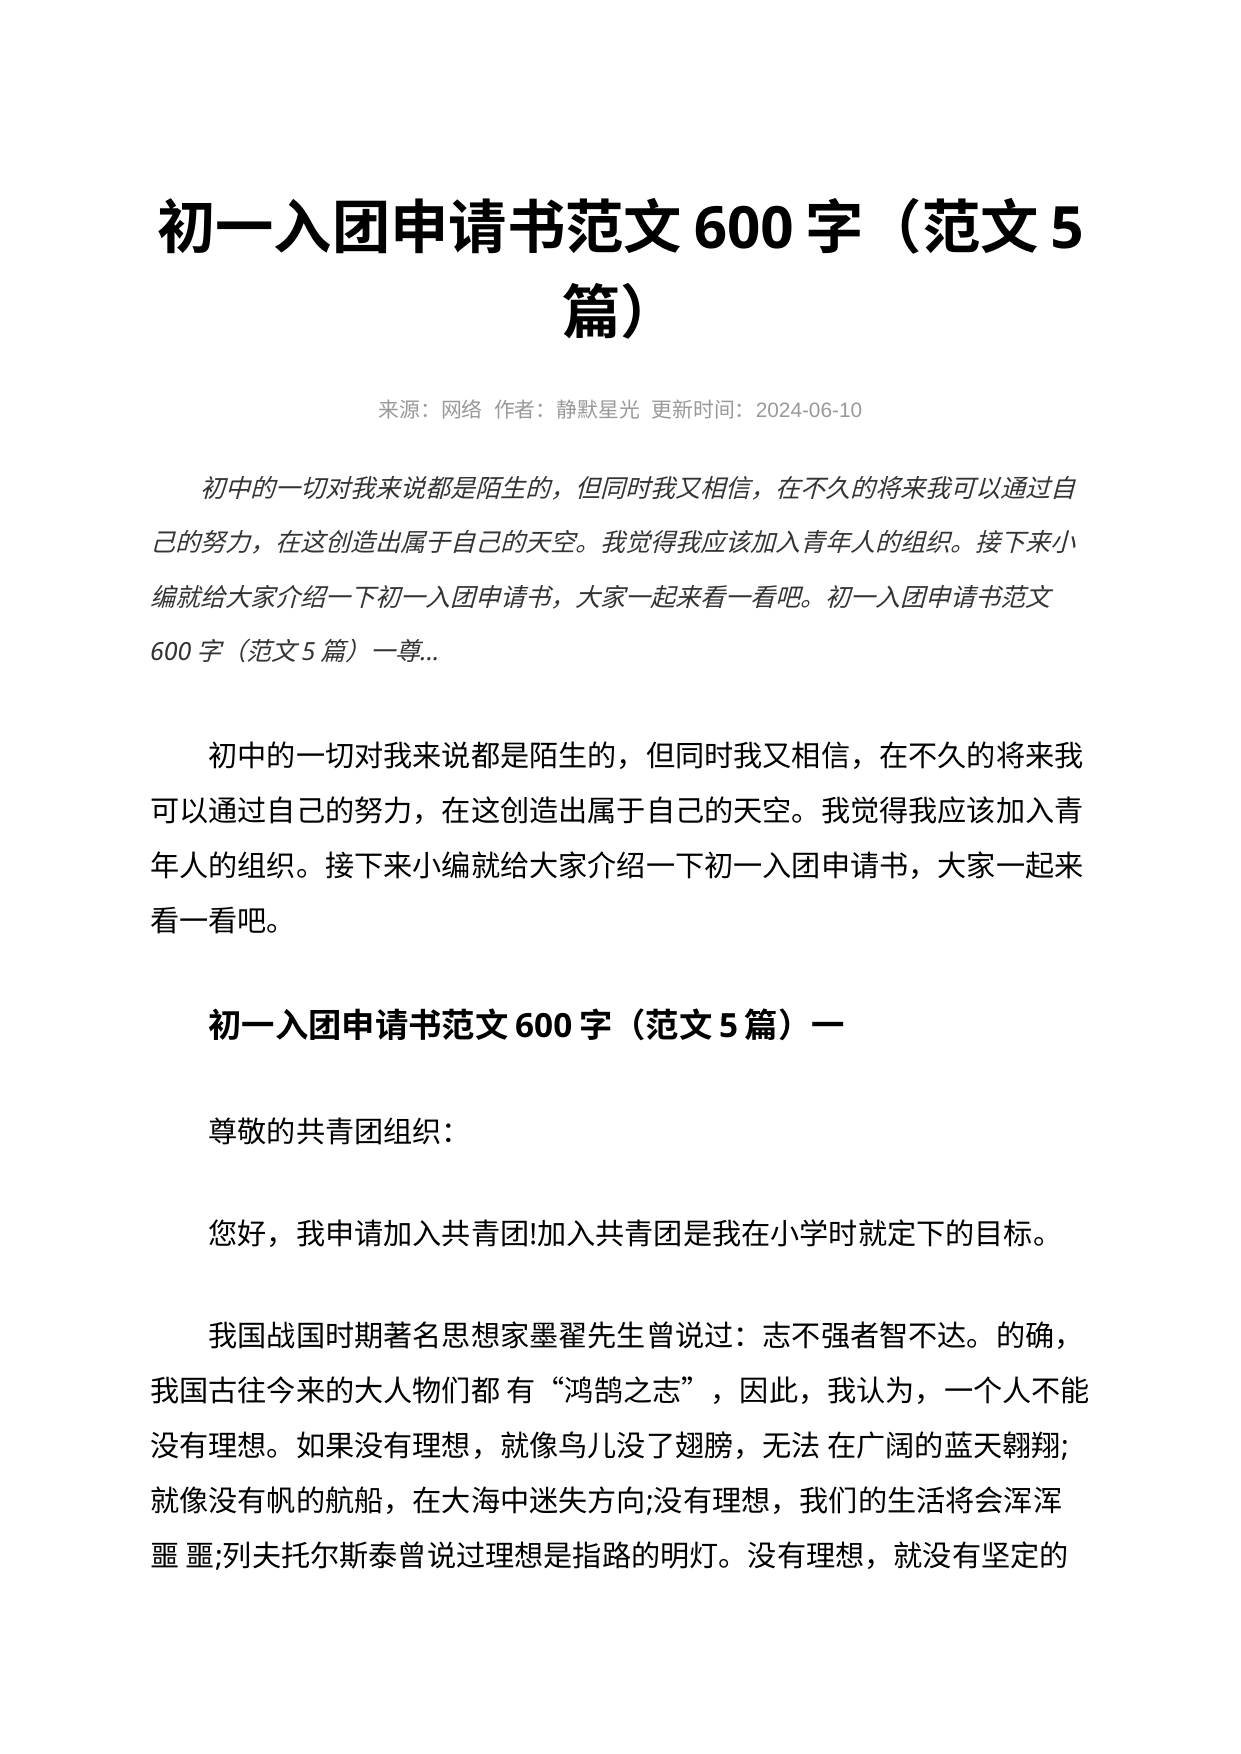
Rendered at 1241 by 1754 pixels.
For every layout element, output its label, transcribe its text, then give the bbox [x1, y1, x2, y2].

text 您好，我申请加入共青团!加入共青团是我在小学时就定下的目标。 [150, 1211, 1090, 1253]
text 来源：网络 作者：静默星光 更新时间：2024-06-10 [150, 397, 1090, 421]
text 初中的一切对我来说都是陌生的，但同时我又相信，在不久的将来我可以通过自己的努力，在这创造出属于自己的天空。我觉得我应该加入青年人的组织。接下来小编就给大家介绍一下初一入团申请书，大家一起来看一看吧。初一入团申请书范文600字（范文5篇）一尊... [150, 468, 1090, 668]
text 尊敬的共青团组织： [150, 1109, 1090, 1151]
subtitle 初一入团申请书范文600字（范文5篇） [150, 181, 1090, 351]
text 初中的一切对我来说都是陌生的，但同时我又相信，在不久的将来我可以通过自己的努力，在这创造出属于自己的天空。我觉得我应该加入青年人的组织。接下来小编就给大家介绍一下初一入团申请书，大家一起来看一看吧。 [150, 733, 1090, 939]
text 初一入团申请书范文600字（范文5篇）一 [150, 999, 1090, 1047]
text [150, 1313, 1090, 1575]
